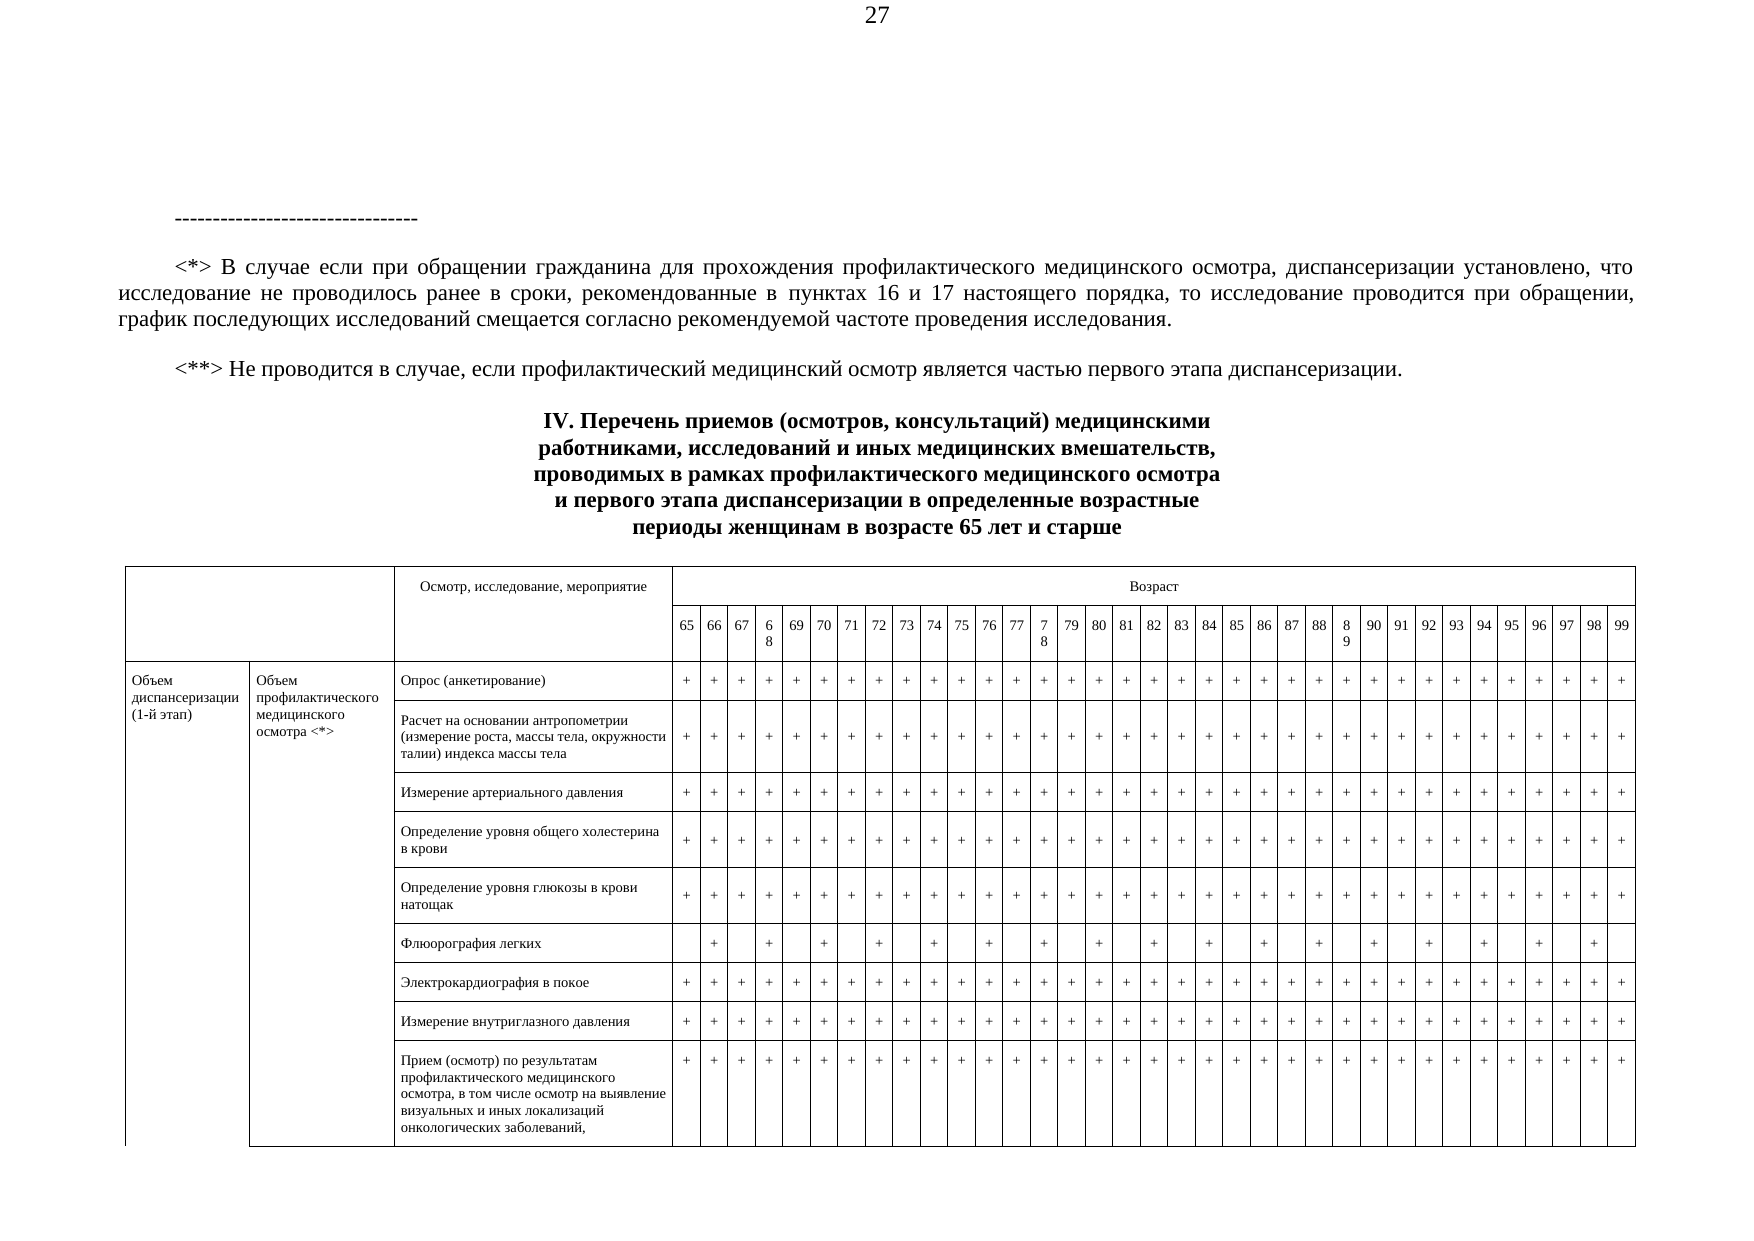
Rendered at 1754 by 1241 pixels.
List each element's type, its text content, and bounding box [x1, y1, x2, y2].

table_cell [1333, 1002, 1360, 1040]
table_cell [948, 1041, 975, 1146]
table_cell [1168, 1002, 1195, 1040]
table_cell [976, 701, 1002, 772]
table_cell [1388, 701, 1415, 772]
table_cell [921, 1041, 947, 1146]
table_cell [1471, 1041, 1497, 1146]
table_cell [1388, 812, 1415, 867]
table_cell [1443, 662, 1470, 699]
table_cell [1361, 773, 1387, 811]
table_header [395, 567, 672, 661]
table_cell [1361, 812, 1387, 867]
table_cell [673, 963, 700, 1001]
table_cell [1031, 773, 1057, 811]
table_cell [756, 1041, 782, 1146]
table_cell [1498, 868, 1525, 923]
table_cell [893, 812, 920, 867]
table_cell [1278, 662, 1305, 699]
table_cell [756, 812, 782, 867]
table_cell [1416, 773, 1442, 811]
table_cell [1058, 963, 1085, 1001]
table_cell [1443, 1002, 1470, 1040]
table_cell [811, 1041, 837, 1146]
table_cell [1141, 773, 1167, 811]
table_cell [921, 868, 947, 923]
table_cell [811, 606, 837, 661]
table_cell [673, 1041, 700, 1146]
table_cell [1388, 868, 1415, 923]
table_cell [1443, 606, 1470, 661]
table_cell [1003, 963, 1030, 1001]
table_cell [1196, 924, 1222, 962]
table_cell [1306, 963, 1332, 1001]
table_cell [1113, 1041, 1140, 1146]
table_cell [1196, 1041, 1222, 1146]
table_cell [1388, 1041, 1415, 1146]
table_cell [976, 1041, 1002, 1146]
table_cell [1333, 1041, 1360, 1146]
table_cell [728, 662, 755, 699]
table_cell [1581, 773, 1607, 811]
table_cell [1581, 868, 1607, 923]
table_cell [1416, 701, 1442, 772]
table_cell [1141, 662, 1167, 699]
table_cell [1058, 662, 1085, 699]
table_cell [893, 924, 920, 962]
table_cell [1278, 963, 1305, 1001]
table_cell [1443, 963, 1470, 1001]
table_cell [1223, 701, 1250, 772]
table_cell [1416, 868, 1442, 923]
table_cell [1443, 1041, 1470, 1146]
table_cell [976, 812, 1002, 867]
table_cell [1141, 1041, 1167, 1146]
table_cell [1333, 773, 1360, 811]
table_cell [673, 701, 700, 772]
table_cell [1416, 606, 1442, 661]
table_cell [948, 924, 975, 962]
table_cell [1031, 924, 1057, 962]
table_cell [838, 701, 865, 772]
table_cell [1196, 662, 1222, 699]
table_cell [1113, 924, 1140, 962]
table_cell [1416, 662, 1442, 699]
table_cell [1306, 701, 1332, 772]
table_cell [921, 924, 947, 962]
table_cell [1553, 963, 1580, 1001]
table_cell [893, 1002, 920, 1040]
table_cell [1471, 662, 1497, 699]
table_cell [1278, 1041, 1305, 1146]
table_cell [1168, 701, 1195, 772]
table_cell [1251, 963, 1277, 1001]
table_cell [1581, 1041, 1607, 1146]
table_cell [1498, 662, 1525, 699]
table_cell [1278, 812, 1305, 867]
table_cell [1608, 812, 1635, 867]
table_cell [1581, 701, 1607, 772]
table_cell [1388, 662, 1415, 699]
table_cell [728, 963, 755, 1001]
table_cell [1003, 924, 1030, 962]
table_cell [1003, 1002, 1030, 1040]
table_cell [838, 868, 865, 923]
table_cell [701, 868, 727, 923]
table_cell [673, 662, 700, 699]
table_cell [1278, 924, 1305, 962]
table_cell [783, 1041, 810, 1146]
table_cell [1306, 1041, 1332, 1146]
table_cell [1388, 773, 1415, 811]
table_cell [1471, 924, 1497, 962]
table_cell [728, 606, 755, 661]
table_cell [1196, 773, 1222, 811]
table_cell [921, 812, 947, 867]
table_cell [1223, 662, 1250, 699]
text <**> Не проводится в случае, если профилактический медицинский осмотр является частью первого этапа диспансеризации. [118, 355, 1636, 381]
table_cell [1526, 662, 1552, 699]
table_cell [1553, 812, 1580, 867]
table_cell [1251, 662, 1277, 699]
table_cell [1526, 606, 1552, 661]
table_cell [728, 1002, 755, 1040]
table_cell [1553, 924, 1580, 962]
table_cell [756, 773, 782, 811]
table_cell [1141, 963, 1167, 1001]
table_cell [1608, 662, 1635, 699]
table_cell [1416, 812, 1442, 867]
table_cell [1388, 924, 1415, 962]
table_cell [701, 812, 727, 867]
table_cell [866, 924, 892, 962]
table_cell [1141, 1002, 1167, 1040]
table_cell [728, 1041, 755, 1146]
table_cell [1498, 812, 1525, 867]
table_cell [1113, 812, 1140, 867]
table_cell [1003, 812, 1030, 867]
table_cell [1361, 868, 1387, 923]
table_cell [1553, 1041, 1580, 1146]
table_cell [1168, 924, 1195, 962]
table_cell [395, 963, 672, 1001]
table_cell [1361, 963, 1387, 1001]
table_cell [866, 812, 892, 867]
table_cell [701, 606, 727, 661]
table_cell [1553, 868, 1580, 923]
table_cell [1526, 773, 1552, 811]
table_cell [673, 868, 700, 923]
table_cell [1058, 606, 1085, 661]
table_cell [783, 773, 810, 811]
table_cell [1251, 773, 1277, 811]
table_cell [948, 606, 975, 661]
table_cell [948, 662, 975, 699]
title и первого этапа диспансеризации в определенные возрастные [118, 487, 1636, 513]
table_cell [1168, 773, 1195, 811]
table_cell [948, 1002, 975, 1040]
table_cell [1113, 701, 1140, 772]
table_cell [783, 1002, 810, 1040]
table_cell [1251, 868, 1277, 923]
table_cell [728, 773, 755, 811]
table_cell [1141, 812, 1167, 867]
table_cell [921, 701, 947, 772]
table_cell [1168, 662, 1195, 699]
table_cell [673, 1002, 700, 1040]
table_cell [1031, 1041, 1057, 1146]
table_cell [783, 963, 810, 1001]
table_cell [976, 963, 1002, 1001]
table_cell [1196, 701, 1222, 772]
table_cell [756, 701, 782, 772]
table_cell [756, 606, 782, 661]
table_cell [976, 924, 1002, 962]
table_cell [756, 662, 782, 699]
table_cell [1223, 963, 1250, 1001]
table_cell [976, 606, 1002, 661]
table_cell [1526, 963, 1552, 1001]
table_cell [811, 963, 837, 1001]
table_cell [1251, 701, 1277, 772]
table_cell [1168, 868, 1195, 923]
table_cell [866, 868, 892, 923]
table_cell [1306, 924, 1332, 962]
text -------------------------------- [118, 203, 1636, 230]
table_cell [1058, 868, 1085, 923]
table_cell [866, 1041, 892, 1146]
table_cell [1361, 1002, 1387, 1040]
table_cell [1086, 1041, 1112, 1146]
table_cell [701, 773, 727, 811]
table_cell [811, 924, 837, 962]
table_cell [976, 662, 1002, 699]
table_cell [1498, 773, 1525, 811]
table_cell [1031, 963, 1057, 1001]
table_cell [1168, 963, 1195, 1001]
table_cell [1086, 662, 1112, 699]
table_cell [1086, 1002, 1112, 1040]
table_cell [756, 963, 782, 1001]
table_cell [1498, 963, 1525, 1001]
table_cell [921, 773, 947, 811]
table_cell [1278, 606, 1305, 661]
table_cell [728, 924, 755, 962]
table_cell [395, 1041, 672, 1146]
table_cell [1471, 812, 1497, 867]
title периоды женщинам в возрасте 65 лет и старше [118, 513, 1636, 539]
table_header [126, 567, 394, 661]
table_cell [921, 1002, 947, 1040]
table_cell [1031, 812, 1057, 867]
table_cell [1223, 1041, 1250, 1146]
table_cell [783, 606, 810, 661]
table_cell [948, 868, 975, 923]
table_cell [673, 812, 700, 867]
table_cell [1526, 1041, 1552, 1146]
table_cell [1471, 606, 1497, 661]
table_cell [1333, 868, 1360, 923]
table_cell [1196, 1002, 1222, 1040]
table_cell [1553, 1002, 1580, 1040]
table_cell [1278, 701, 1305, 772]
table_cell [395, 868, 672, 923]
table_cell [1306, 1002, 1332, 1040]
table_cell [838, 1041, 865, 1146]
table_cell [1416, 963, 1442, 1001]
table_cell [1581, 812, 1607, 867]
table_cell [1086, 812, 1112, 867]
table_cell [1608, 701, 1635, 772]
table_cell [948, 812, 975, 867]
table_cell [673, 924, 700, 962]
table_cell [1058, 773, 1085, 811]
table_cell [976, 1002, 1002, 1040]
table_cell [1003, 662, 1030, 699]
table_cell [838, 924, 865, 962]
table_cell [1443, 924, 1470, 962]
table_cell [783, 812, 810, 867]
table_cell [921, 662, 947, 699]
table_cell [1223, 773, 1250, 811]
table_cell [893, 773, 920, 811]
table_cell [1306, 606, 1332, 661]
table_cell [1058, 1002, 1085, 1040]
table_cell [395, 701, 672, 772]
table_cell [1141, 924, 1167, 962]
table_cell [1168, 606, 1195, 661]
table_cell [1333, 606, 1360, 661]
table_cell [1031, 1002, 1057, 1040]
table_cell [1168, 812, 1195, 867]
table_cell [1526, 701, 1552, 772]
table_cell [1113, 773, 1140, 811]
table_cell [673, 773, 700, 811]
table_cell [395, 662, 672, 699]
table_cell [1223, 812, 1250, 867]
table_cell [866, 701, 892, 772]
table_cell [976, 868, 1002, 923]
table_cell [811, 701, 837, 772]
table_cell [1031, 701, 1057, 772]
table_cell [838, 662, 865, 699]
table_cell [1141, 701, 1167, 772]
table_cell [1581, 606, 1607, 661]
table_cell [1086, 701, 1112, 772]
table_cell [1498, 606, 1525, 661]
title проводимых в рамках профилактического медицинского осмотра [118, 460, 1636, 487]
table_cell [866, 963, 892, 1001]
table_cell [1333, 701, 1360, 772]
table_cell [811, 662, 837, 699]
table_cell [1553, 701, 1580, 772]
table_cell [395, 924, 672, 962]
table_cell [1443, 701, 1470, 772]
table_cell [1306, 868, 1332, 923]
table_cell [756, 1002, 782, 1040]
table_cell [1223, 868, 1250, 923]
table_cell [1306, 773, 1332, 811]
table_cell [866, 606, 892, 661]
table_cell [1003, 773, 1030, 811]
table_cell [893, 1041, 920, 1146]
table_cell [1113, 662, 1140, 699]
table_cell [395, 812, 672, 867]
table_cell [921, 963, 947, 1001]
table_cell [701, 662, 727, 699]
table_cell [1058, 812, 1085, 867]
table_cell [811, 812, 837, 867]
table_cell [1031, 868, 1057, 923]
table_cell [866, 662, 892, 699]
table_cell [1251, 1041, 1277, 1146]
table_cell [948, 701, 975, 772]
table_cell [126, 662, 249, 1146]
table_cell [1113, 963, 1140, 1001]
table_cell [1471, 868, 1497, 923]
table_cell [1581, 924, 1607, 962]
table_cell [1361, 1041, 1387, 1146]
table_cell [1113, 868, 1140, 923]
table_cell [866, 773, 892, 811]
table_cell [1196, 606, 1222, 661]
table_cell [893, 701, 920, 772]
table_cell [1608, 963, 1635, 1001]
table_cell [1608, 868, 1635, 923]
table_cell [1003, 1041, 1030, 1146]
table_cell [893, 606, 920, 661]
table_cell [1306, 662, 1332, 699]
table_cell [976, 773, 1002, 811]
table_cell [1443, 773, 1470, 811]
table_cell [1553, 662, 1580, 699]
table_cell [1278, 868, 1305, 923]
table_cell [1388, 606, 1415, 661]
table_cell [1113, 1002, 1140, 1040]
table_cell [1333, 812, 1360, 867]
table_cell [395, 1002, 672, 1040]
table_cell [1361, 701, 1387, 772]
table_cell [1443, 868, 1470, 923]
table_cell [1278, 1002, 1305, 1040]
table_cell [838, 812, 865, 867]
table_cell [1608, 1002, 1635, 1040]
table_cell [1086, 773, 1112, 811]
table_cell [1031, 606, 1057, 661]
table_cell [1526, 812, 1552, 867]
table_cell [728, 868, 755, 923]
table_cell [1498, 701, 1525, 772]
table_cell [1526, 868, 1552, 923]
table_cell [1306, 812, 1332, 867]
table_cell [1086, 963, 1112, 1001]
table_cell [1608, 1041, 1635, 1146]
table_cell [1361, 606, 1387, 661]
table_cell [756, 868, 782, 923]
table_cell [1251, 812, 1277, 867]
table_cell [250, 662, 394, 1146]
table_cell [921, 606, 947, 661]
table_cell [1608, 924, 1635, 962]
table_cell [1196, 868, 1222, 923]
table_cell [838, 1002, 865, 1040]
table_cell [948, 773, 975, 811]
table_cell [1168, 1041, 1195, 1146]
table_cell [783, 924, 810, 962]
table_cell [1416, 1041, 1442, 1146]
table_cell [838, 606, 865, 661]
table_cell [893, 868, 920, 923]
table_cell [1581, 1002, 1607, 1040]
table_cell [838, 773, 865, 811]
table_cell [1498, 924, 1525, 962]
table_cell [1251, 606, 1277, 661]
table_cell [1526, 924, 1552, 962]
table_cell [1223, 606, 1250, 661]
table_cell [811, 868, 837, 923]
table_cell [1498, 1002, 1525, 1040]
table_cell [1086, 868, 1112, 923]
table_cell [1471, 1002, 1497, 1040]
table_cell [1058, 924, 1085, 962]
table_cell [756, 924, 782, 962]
text <*> В случае если при обращении гражданина для прохождения профилактического медицинского осмотра, диспансеризации установлено, что исследование не проводилось ранее в сроки, рекомендованные в пунктах 16 и 17 настоящего порядка, то исследование проводится при обращении, график последующих исследований смещается согласно рекомендуемой частоте проведения исследования. [118, 253, 1636, 332]
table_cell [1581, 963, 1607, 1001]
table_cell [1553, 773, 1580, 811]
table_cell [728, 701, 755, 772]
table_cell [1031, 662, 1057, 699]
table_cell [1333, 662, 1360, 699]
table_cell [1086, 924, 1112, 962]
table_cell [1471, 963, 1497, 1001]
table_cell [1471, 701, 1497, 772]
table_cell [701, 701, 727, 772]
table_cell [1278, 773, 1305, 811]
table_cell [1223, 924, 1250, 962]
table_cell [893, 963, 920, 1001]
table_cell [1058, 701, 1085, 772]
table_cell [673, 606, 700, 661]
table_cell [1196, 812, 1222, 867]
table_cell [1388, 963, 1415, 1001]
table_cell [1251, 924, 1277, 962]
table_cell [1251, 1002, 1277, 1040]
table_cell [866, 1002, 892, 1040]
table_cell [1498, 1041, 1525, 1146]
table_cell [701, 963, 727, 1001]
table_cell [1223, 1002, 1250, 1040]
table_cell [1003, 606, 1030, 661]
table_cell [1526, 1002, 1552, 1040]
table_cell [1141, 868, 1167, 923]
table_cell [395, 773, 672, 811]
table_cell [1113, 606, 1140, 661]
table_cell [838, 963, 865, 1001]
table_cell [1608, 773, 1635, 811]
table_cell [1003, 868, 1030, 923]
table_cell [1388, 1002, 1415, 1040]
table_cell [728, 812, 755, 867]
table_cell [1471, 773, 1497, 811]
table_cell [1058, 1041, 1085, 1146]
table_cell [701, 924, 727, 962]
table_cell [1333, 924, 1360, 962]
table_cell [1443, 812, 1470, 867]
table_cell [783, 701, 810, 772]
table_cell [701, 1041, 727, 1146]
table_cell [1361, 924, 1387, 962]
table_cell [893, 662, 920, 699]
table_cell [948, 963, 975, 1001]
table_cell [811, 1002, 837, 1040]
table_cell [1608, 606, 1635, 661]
title IV. Перечень приемов (осмотров, консультаций) медицинскими [118, 407, 1636, 434]
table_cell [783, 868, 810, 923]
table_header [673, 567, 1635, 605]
title работниками, исследований и иных медицинских вмешательств, [118, 434, 1636, 460]
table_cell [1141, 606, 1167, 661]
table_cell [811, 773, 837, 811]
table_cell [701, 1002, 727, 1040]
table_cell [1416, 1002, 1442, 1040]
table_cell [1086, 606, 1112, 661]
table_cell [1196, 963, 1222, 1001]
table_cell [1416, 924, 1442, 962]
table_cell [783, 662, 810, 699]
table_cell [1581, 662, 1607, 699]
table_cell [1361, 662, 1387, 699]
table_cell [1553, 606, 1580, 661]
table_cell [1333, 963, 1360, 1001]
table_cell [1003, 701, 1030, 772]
